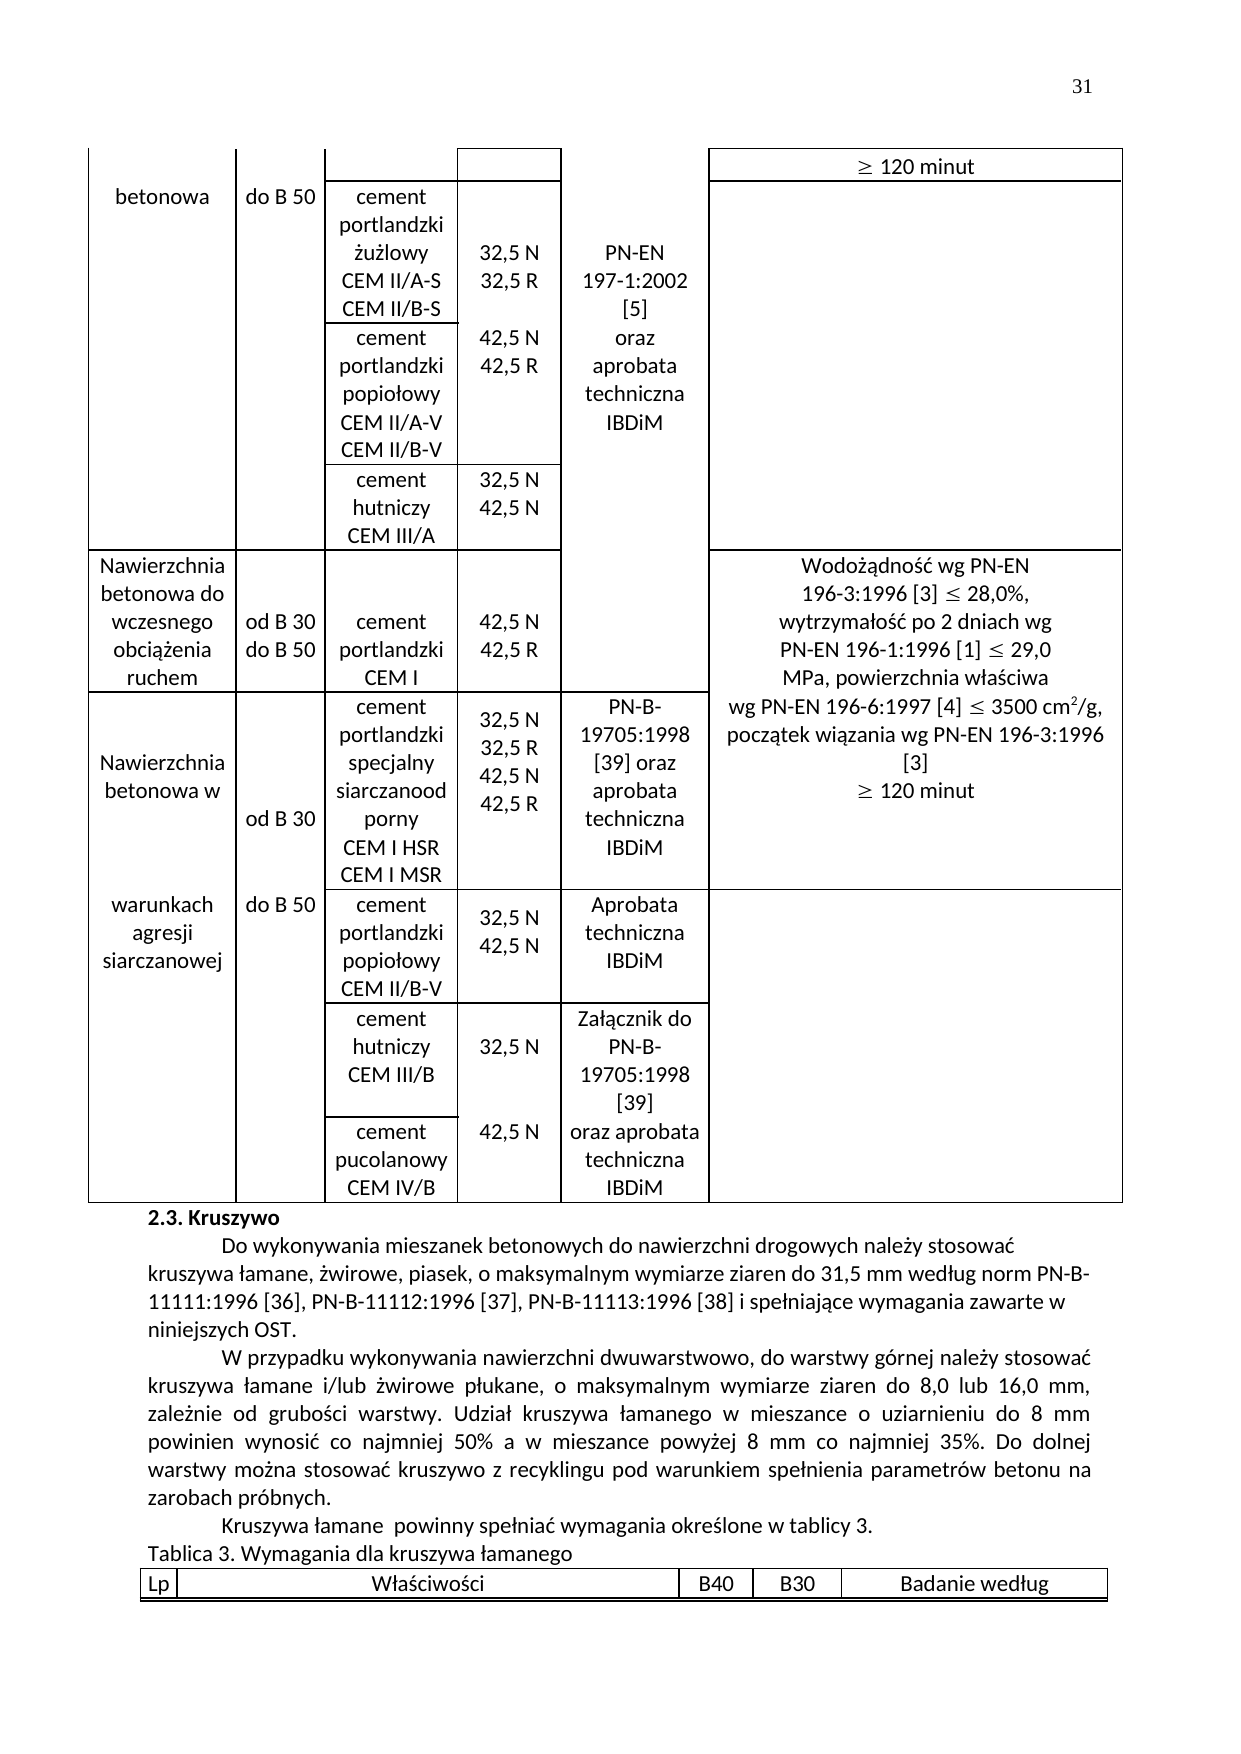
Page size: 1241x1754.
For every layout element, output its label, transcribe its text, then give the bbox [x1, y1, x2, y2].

text Kruszywa łamane powinny spełniać wymagania określone w tablicy 3. [148, 1511, 1093, 1539]
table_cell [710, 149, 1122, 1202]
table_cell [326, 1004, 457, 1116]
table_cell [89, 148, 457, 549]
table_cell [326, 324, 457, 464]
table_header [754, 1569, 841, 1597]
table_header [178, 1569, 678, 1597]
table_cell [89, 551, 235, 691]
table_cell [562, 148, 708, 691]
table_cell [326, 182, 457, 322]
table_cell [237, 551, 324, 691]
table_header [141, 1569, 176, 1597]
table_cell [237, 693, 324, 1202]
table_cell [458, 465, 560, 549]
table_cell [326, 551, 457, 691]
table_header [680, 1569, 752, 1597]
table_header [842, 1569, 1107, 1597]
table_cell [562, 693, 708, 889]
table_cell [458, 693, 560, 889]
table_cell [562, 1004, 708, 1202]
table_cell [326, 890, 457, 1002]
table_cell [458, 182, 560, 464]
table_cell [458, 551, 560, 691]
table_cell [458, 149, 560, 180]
text Tablica 3. Wymagania dla kruszywa łamanego [148, 1539, 1093, 1567]
text W przypadku wykonywania nawierzchni dwuwarstwowo, do warstwy górnej należy stosować kruszywa łamane i/lub żwirowe płukane, o maksymalnym wymiarze ziaren do 8,0 lub , zależnie od grubości warstwy. Udział kruszywa łamanego w mieszance o uziarnieniu do powinien wynosić co najmniej 50% a w mieszance powyżej co najmniej 35%. Do dolnej warstwy można stosować kruszywo z recyklingu pod warunkiem spełnienia parametrów betonu na zarobach próbnych. [148, 1343, 1093, 1511]
subtitle 2.3. Kruszywo [148, 1203, 1093, 1231]
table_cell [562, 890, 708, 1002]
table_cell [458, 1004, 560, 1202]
text Do wykonywania mieszanek betonowych do nawierzchni drogowych należy stosować kruszywa łamane, żwirowe, piasek, o maksymalnym wymiarze ziaren do według norm PN-B-11111:1996 [36], PN-B-11112:1996 [37], PN-B-11113:1996 [38] i spełniające wymagania zawarte w niniejszych OST. [148, 1231, 1093, 1343]
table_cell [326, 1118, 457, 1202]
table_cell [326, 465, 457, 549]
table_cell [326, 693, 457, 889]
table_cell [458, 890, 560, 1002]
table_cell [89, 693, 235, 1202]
